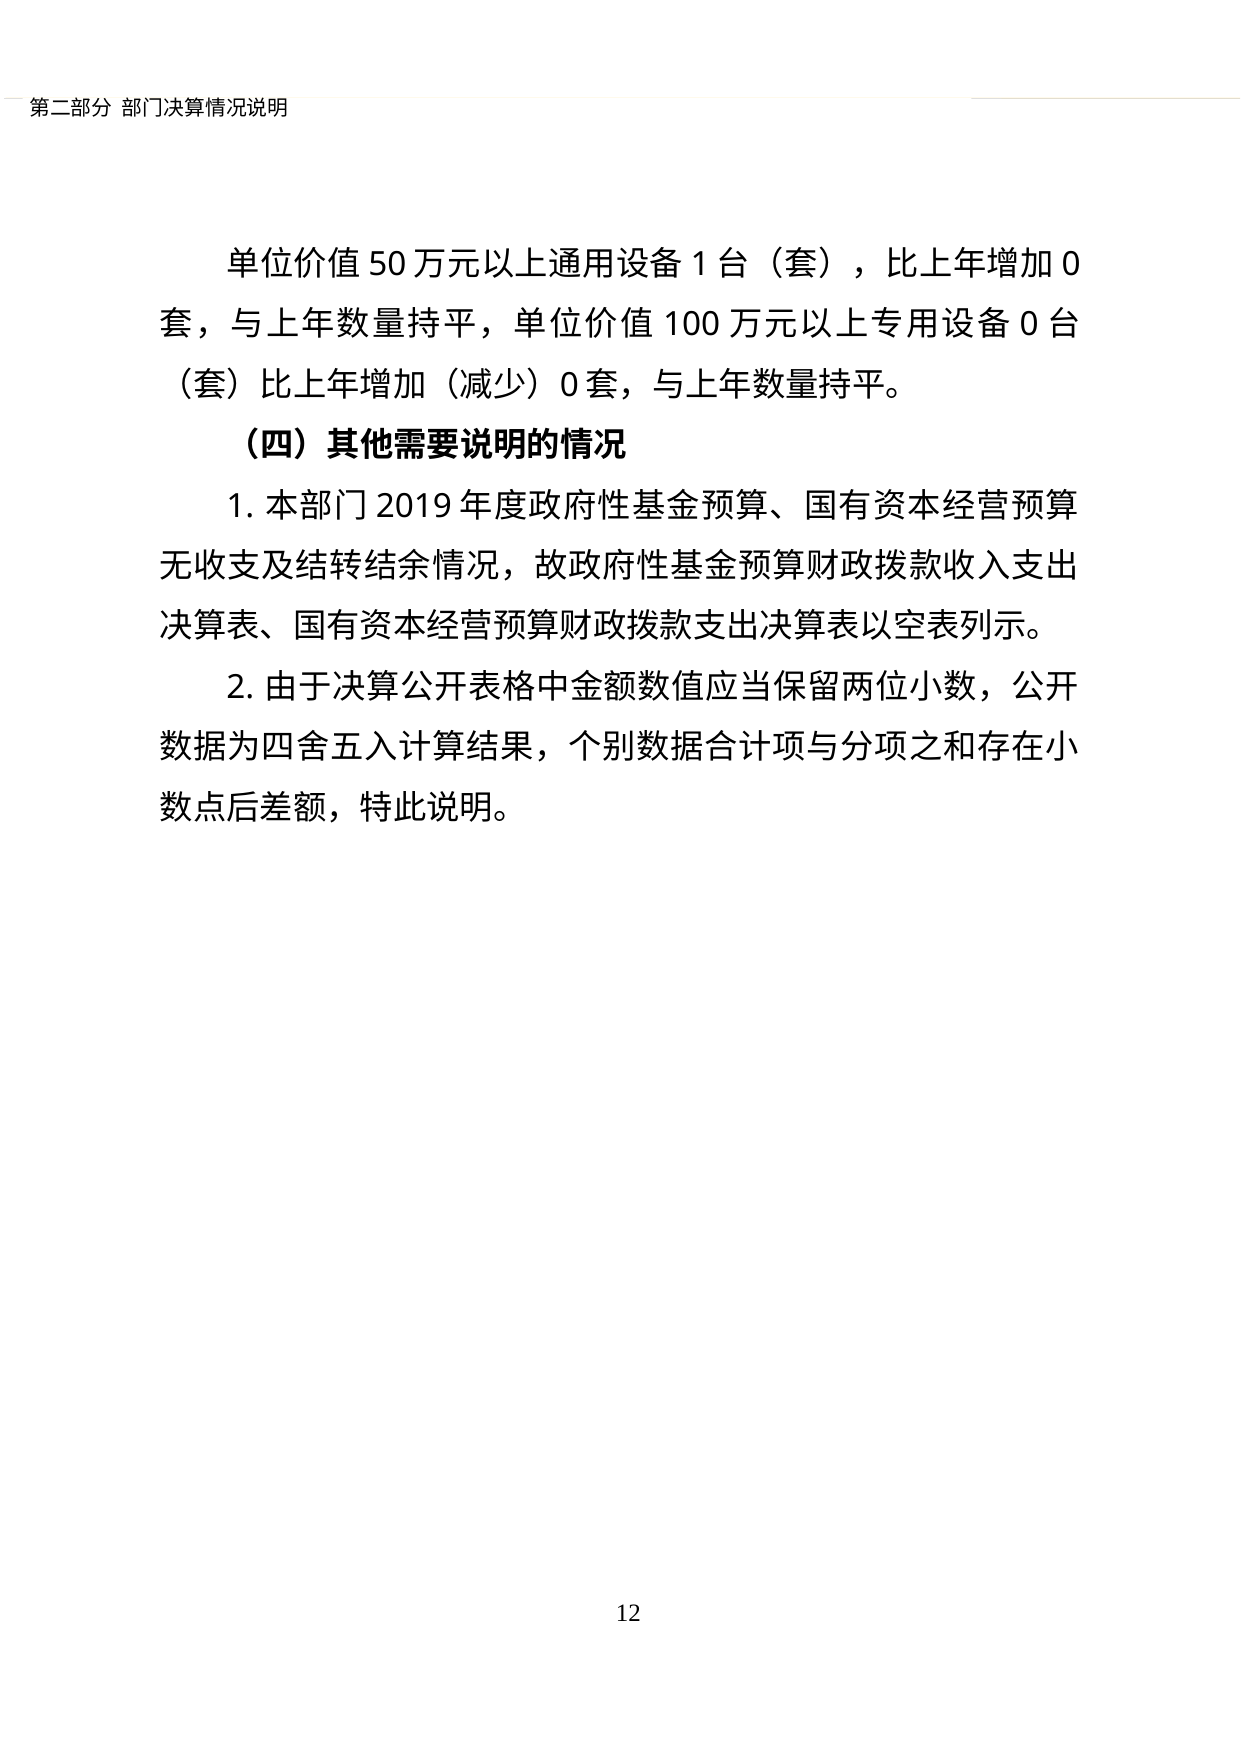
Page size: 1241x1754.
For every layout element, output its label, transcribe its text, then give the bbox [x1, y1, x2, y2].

text 1. 本部门2019年度政府性基金预算、国有资本经营预算无收支及结转结余情况，故政府性基金预算财政拨款收入支出决算表、国有资本经营预算财政拨款支出决算表以空表列示。 [159, 469, 1081, 650]
text （四）其他需要说明的情况 [159, 408, 1081, 469]
text 2. 由于决算公开表格中金额数值应当保留两位小数，公开数据为四舍五入计算结果，个别数据合计项与分项之和存在小数点后差额，特此说明。 [159, 650, 1081, 831]
text 单位价值50万元以上通用设备1台（套），比上年增加0套，与上年数量持平，单位价值100万元以上专用设备0台（套）比上年增加（减少）0套，与上年数量持平。 [159, 227, 1081, 408]
